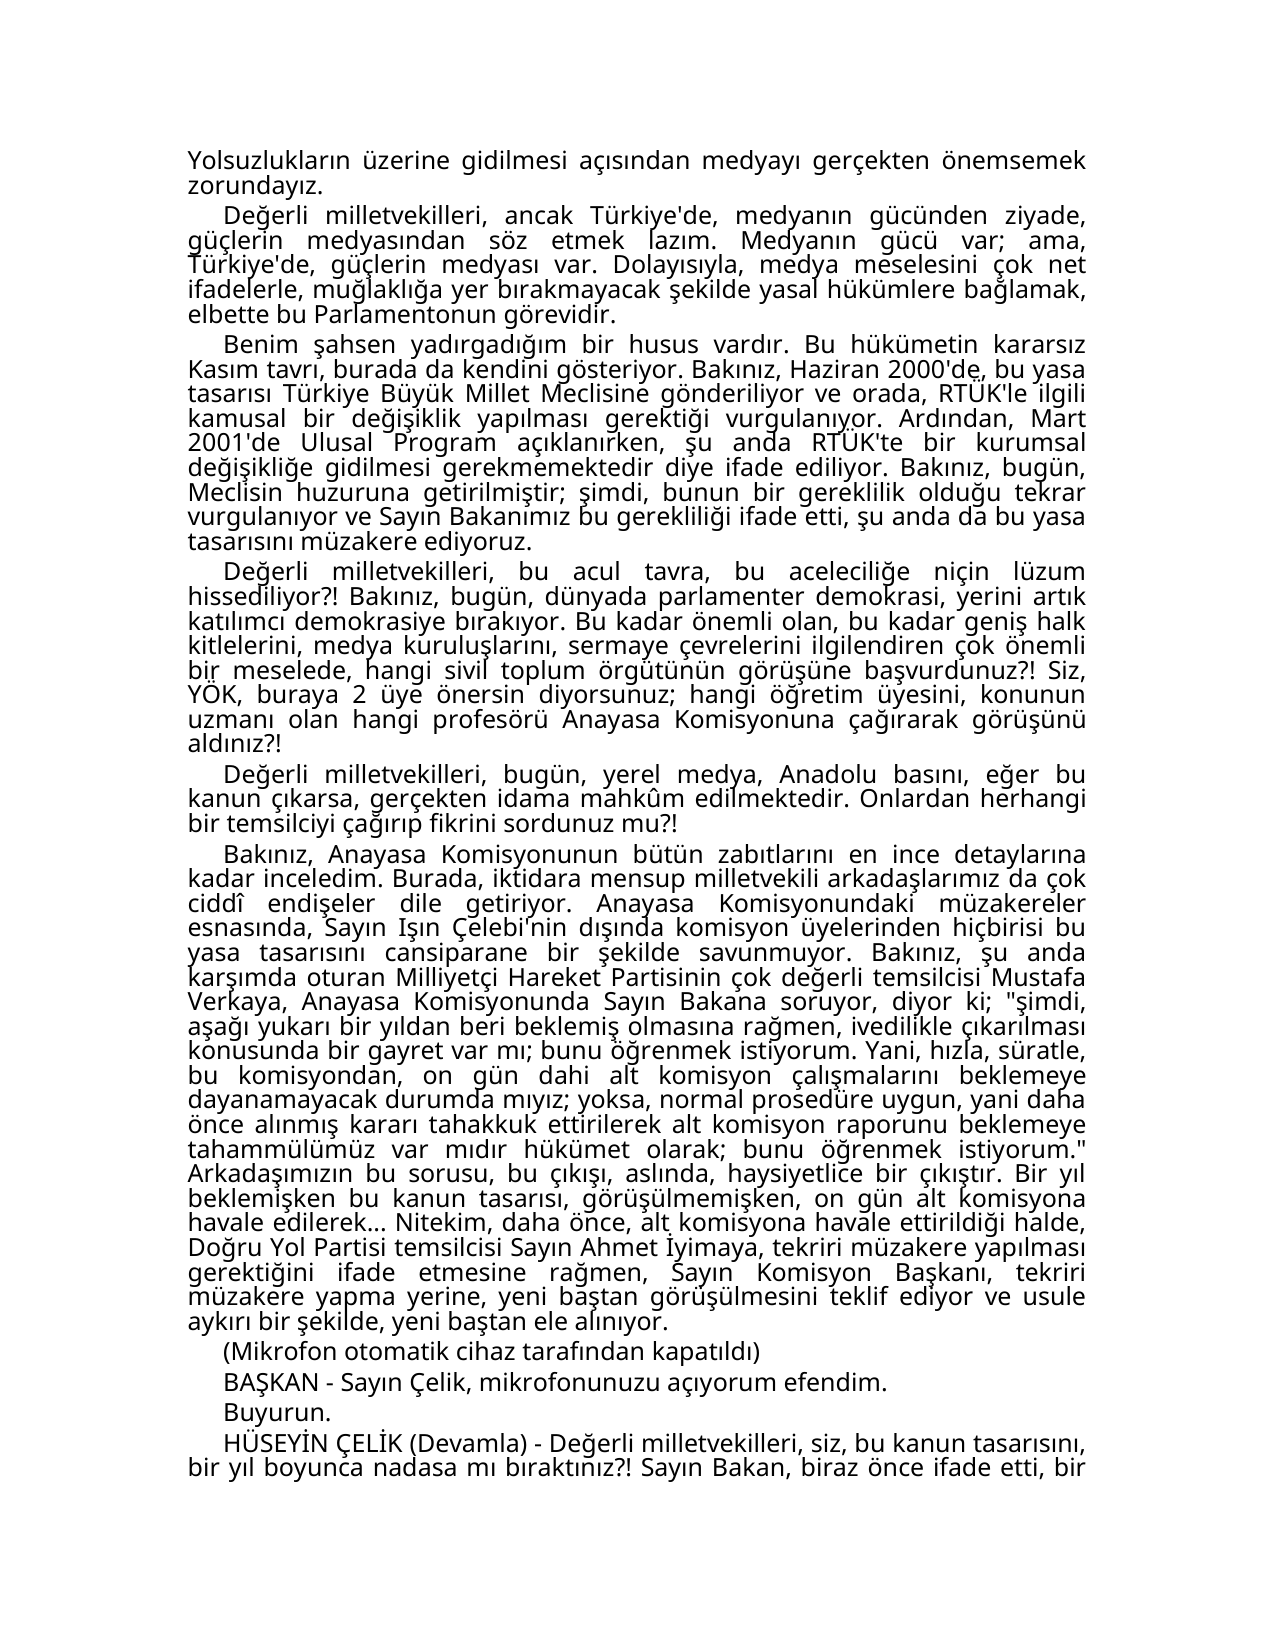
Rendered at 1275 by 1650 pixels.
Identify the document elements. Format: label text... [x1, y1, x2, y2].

text (Mikrofon otomatik cihaz tarafından kapatıldı) [187, 1341, 1087, 1366]
text Benim şahsen yadırgadığım bir husus vardır. Bu hükümetin kararsız Kasım tavrı, burada da kendini gösteriyor. Bakınız, Haziran 2000'de, bu yasa tasarısı Türkiye Büyük Millet Meclisine gönderiliyor ve orada, RTÜK'le ilgili kamusal bir değişiklik yapılması gerektiği vurgulanıyor. Ardından, Mart 2001'de Ulusal Program açıklanırken, şu anda RTÜK'te bir kurumsal değişikliğe gidilmesi gerekmemektedir diye ifade ediliyor. Bakınız, bugün, Meclisin huzuruna getirilmiştir; şimdi, bunun bir gereklilik olduğu tekrar vurgulanıyor ve Sayın Bakanımız bu gerekliliği ifade etti, şu anda da bu yasa tasarısını müzakere ediyoruz. [187, 334, 1087, 555]
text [187, 150, 1087, 199]
text Değerli milletvekilleri, bu acul tavra, bu aceleciliğe niçin lüzum hissediliyor?! Bakınız, bugün, dünyada parlamenter demokrasi, yerini artık katılımcı demokrasiye bırakıyor. Bu kadar önemli olan, bu kadar geniş halk kitlelerini, medya kuruluşlarını, sermaye çevrelerini ilgilendiren çok önemli bir meselede, hangi sivil toplum örgütünün görüşüne başvurdunuz?! Siz, YÖK, buraya 2 üye önersin diyorsunuz; hangi öğretim üyesini, konunun uzmanı olan hangi profesörü Anayasa Komisyonuna çağırarak görüşünü aldınız?! [187, 561, 1087, 758]
text Buyurun. [187, 1402, 1087, 1427]
text BAŞKAN - Sayın Çelik, mikrofonunuzu açıyorum efendim. [187, 1372, 1087, 1396]
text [187, 1433, 1087, 1482]
text Bakınız, Anayasa Komisyonunun bütün zabıtlarını en ince detaylarına kadar inceledim. Burada, iktidara mensup milletvekili arkadaşlarımız da çok ciddî endişeler dile getiriyor. Anayasa Komisyonundaki müzakereler esnasında, Sayın Işın Çelebi'nin dışında komisyon üyelerinden hiçbirisi bu yasa tasarısını cansiparane bir şekilde savunmuyor. Bakınız, şu anda karşımda oturan Milliyetçi Hareket Partisinin çok değerli temsilcisi Mustafa Verkaya, Anayasa Komisyonunda Sayın Bakana soruyor, diyor ki; "şimdi, aşağı yukarı bir yıldan beri beklemiş olmasına rağmen, ivedilikle çıkarılması konusunda bir gayret var mı; bunu öğrenmek istiyorum. Yani, hızla, süratle, bu komisyondan, on gün dahi alt komisyon çalışmalarını beklemeye dayanamayacak durumda mıyız; yoksa, normal prosedüre uygun, yani daha önce alınmış kararı tahakkuk ettirilerek alt komisyon raporunu beklemeye tahammülümüz var mıdır hükümet olarak; bunu öğrenmek istiyorum." Arkadaşımızın bu sorusu, bu çıkışı, aslında, haysiyetlice bir çıkıştır. Bir yıl beklemişken bu kanun tasarısı, görüşülmemişken, on gün alt komisyona havale edilerek... Nitekim, daha önce, alt komisyona havale ettirildiği halde, Doğru Yol Partisi temsilcisi Sayın Ahmet İyimaya, tekriri müzakere yapılması gerektiğini ifade etmesine rağmen, Sayın Komisyon Başkanı, tekriri müzakere yapma yerine, yeni baştan görüşülmesini teklif ediyor ve usule aykırı bir şekilde, yeni baştan ele alınıyor. [187, 843, 1087, 1335]
text Değerli milletvekilleri, ancak Türkiye'de, medyanın gücünden ziyade, güçlerin medyasından söz etmek lazım. Medyanın gücü var; ama, Türkiye'de, güçlerin medyası var. Dolayısıyla, medya meselesini çok net ifadelerle, muğlaklığa yer bırakmayacak şekilde yasal hükümlere bağlamak, elbette bu Parlamentonun görevidir. [187, 205, 1087, 328]
text Değerli milletvekilleri, bugün, yerel medya, Anadolu basını, eğer bu kanun çıkarsa, gerçekten idama mahkûm edilmektedir. Onlardan herhangi bir temsilciyi çağırıp fikrini sordunuz mu?! [187, 764, 1087, 837]
